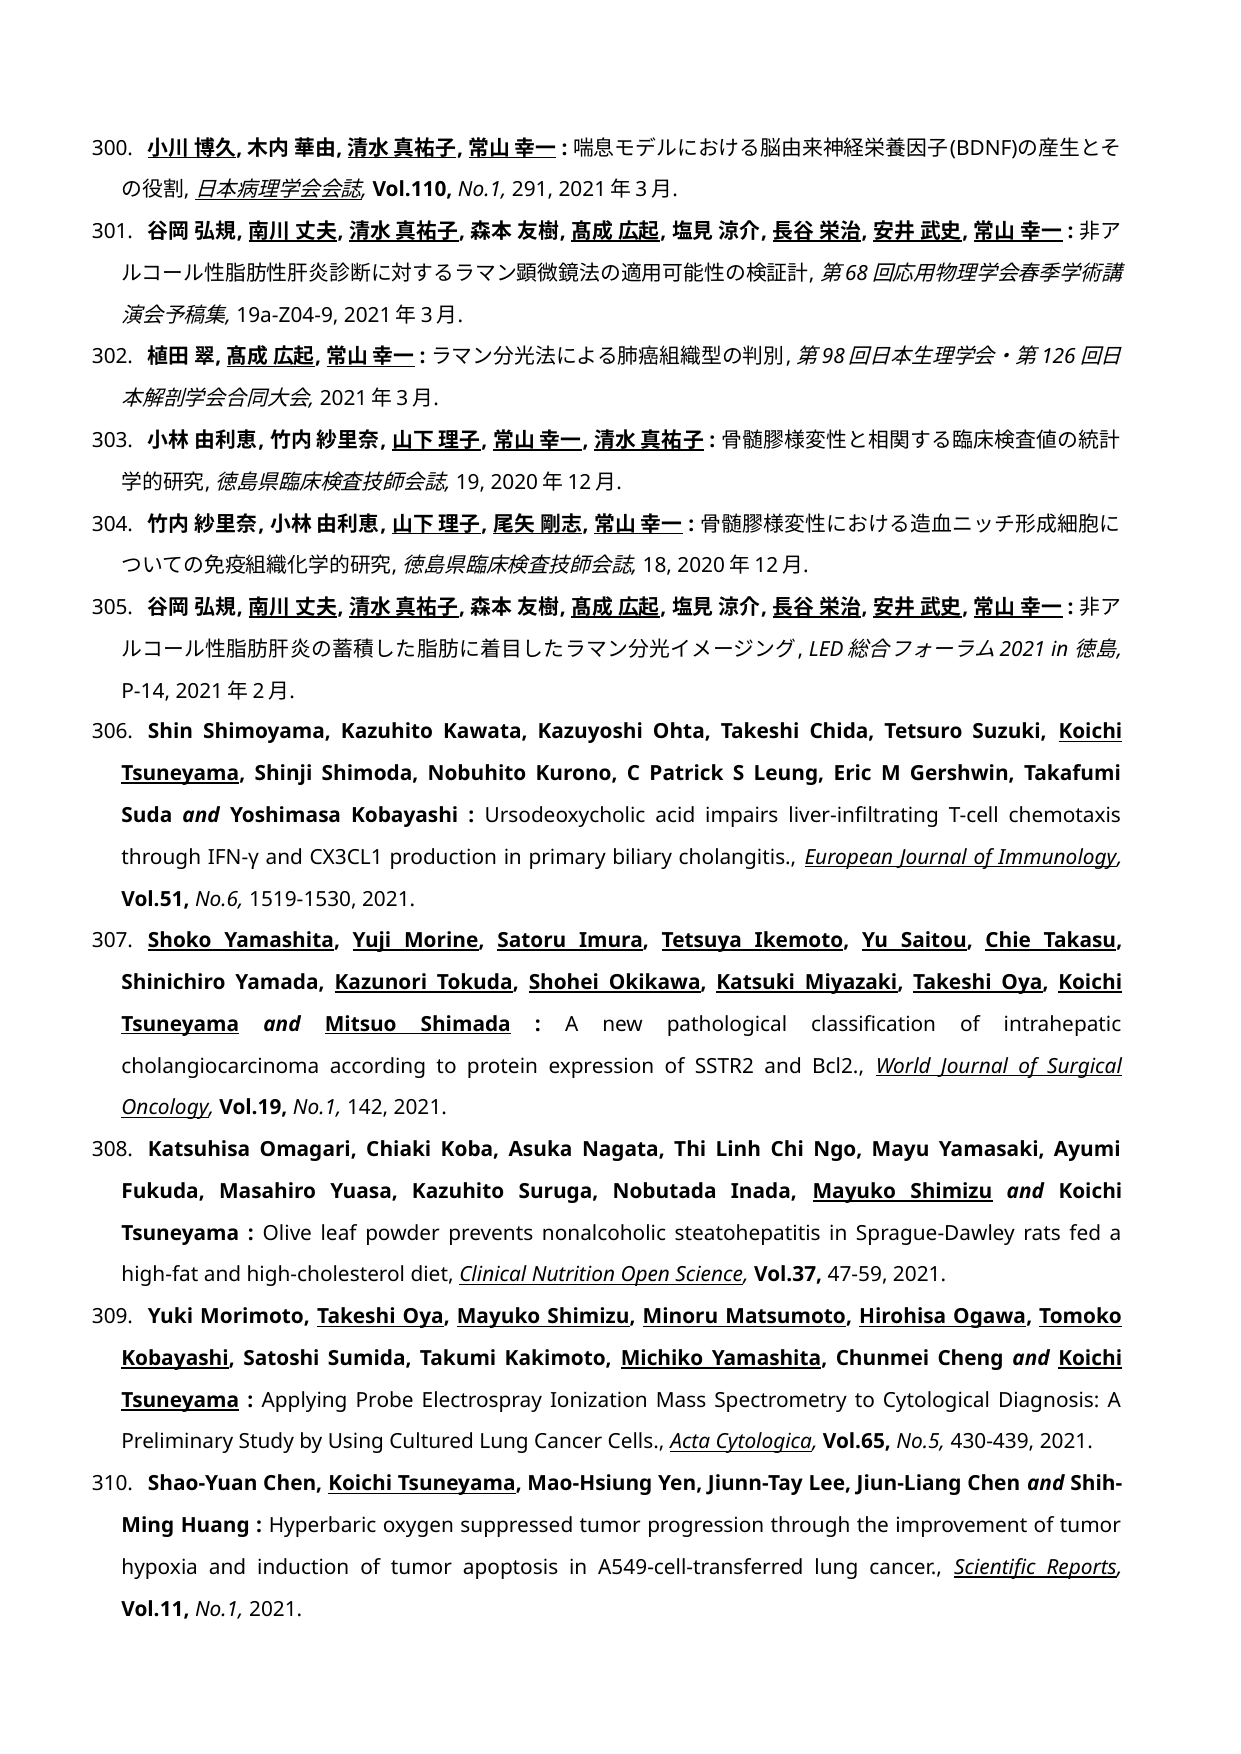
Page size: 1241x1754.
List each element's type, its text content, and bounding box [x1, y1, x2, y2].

list 竹内 紗里奈, 小林 由利恵, 山下 理子, 尾矢 剛志, 常山 幸一 : 骨髄膠様変性における造血ニッチ形成細胞についての免疫組織化学的研究, 徳島県臨床検査技師会誌, 18, 2020年12月. [92, 501, 1122, 584]
list Shoko Yamashita, Yuji Morine, Satoru Imura, Tetsuya Ikemoto, Yu Saitou, Chie Takasu, Shinichiro Yamada, Kazunori Tokuda, Shohei Okikawa, Katsuki Miyazaki, Takeshi Oya, Koichi Tsuneyama and Mitsuo Shimada : A new pathological classification of intrahepatic cholangiocarcinoma according to protein expression of SSTR2 and Bcl2., World Journal of Surgical Oncology, Vol.19, No.1, 142, 2021. [92, 919, 1122, 1128]
list Yuki Morimoto, Takeshi Oya, Mayuko Shimizu, Minoru Matsumoto, Hirohisa Ogawa, Tomoko Kobayashi, Satoshi Sumida, Takumi Kakimoto, Michiko Yamashita, Chunmei Cheng and Koichi Tsuneyama : Applying Probe Electrospray Ionization Mass Spectrometry to Cytological Diagnosis: A Preliminary Study by Using Cultured Lung Cancer Cells., Acta Cytologica, Vol.65, No.5, 430-439, 2021. [92, 1295, 1122, 1462]
list Shin Shimoyama, Kazuhito Kawata, Kazuyoshi Ohta, Takeshi Chida, Tetsuro Suzuki, Koichi Tsuneyama, Shinji Shimoda, Nobuhito Kurono, C Patrick S Leung, Eric M Gershwin, Takafumi Suda and Yoshimasa Kobayashi : Ursodeoxycholic acid impairs liver-infiltrating T-cell chemotaxis through IFN-γ and CX3CL1 production in primary biliary cholangitis., European Journal of Immunology, Vol.51, No.6, 1519-1530, 2021. [92, 710, 1122, 919]
list 小林 由利恵, 竹内 紗里奈, 山下 理子, 常山 幸一, 清水 真祐子 : 骨髄膠様変性と相関する臨床検査値の統計学的研究, 徳島県臨床検査技師会誌, 19, 2020年12月. [92, 417, 1122, 501]
list 植田 翠, 髙成 広起, 常山 幸一 : ラマン分光法による肺癌組織型の判別, 第98回日本生理学会・第126回日本解剖学会合同大会, 2021年3月. [92, 334, 1122, 417]
list Katsuhisa Omagari, Chiaki Koba, Asuka Nagata, Thi Linh Chi Ngo, Mayu Yamasaki, Ayumi Fukuda, Masahiro Yuasa, Kazuhito Suruga, Nobutada Inada, Mayuko Shimizu and Koichi Tsuneyama : Olive leaf powder prevents nonalcoholic steatohepatitis in Sprague-Dawley rats fed a high-fat and high-cholesterol diet, Clinical Nutrition Open Science, Vol.37, 47-59, 2021. [92, 1128, 1122, 1295]
list 小川 博久, 木内 華由, 清水 真祐子, 常山 幸一 : 喘息モデルにおける脳由来神経栄養因子(BDNF)の産生とその役割, 日本病理学会会誌, Vol.110, No.1, 291, 2021年3月. [92, 125, 1122, 209]
list 谷岡 弘規, 南川 丈夫, 清水 真祐子, 森本 友樹, 髙成 広起, 塩見 涼介, 長谷 栄治, 安井 武史, 常山 幸一 : 非アルコール性脂肪性肝炎診断に対するラマン顕微鏡法の適用可能性の検証計, 第68回応用物理学会春季学術講演会予稿集, 19a-Z04-9, 2021年3月. [92, 209, 1122, 334]
list Shao-Yuan Chen, Koichi Tsuneyama, Mao-Hsiung Yen, Jiunn-Tay Lee, Jiun-Liang Chen and Shih-Ming Huang : Hyperbaric oxygen suppressed tumor progression through the improvement of tumor hypoxia and induction of tumor apoptosis in A549-cell-transferred lung cancer., Scientific Reports, Vol.11, No.1, 2021. [92, 1462, 1122, 1629]
list 谷岡 弘規, 南川 丈夫, 清水 真祐子, 森本 友樹, 髙成 広起, 塩見 涼介, 長谷 栄治, 安井 武史, 常山 幸一 : 非アルコール性脂肪肝炎の蓄積した脂肪に着目したラマン分光イメージング, LED総合フォーラム2021 in 徳島, P-14, 2021年2月. [92, 584, 1122, 710]
